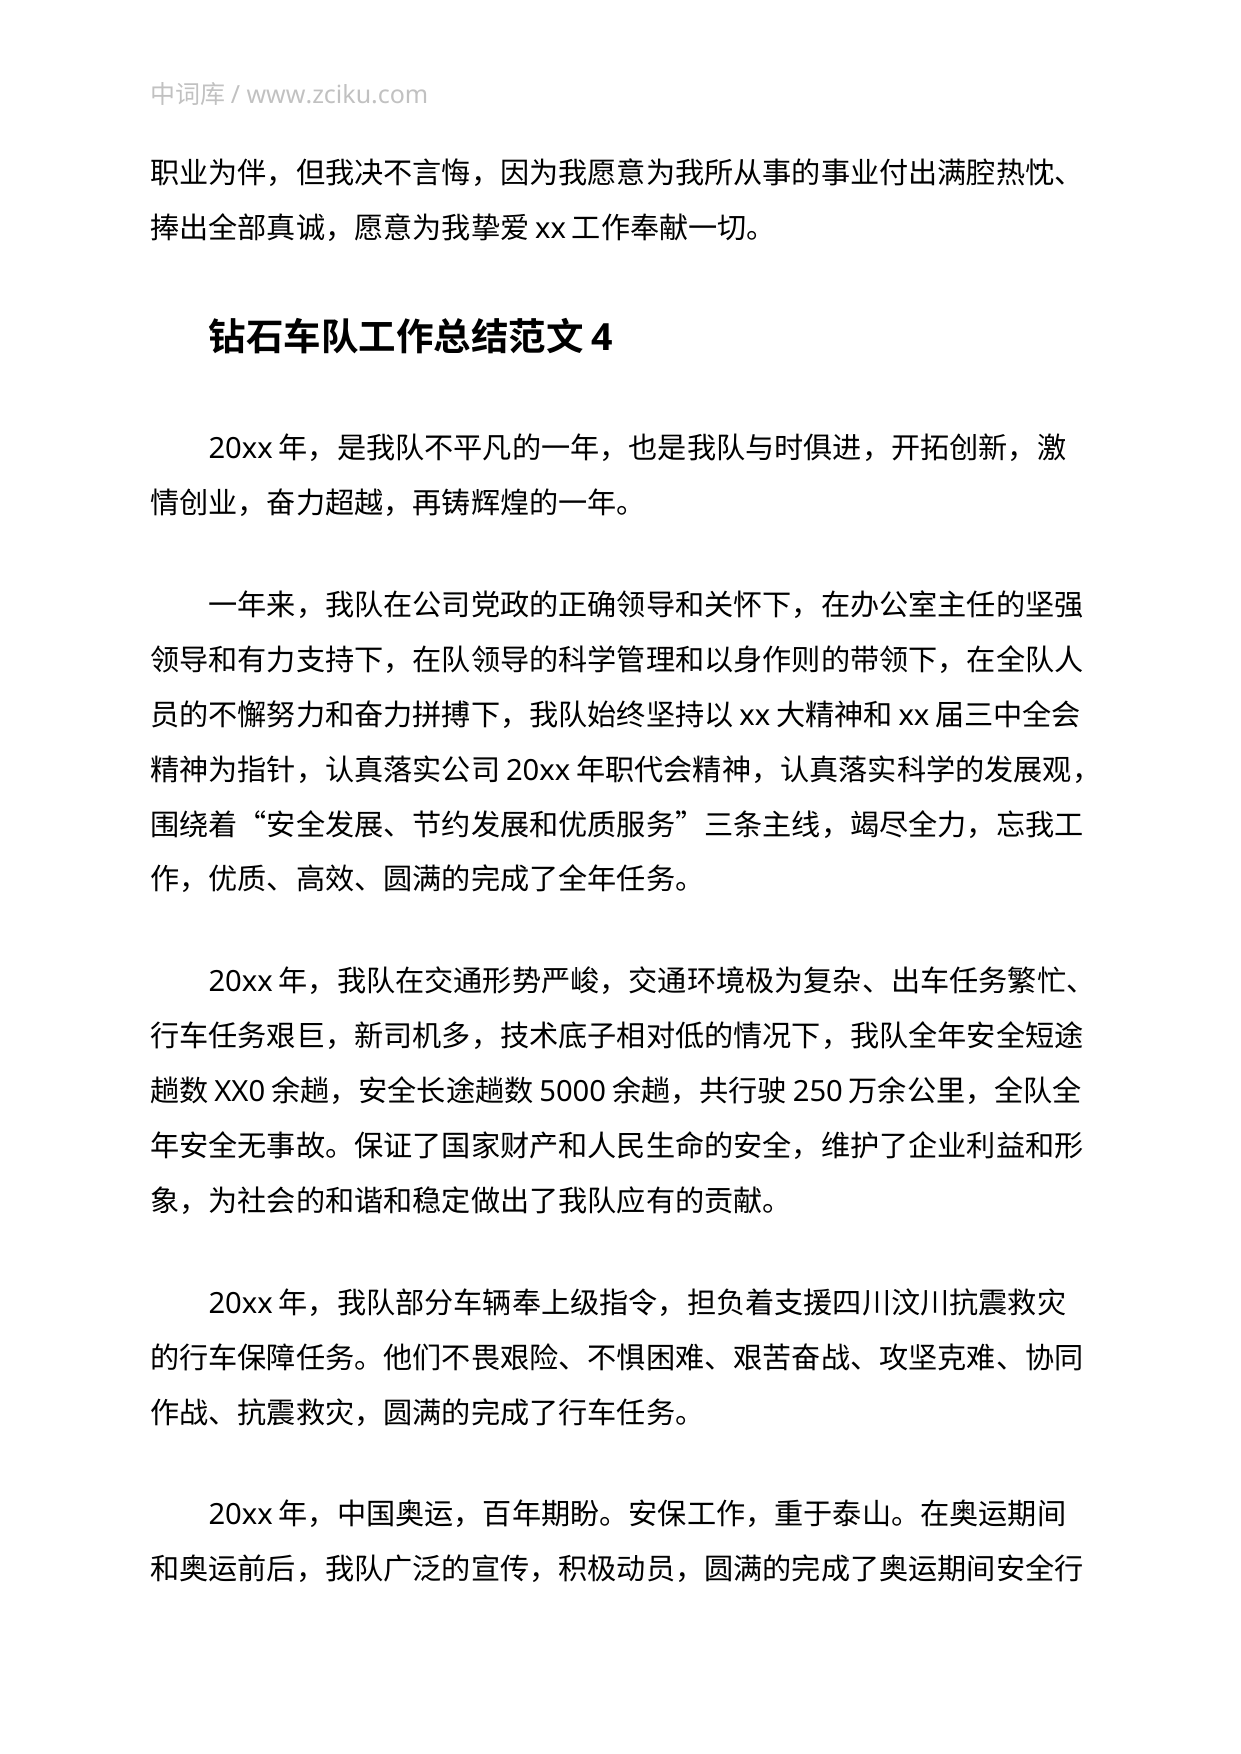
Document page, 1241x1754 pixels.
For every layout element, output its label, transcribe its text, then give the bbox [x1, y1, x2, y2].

text 钻石车队工作总结范文4 [150, 307, 1090, 361]
text 20xx年，是我队不平凡的一年，也是我队与时俱进，开拓创新，激情创业，奋力超越，再铸辉煌的一年。 [150, 424, 1090, 522]
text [150, 150, 1090, 247]
text 20xx年，我队在交通形势严峻，交通环境极为复杂、出车任务繁忙、行车任务艰巨，新司机多，技术底子相对低的情况下，我队全年安全短途趟数XX0余趟，安全长途趟数5000余趟，共行驶250万余公里，全队全年安全无事故。保证了国家财产和人民生命的安全，维护了企业利益和形象，为社会的和谐和稳定做出了我队应有的贡献。 [150, 958, 1090, 1220]
text 一年来，我队在公司党政的正确领导和关怀下，在办公室主任的坚强领导和有力支持下，在队领导的科学管理和以身作则的带领下，在全队人员的不懈努力和奋力拼搏下，我队始终坚持以xx大精神和xx届三中全会精神为指针，认真落实公司20xx年职代会精神，认真落实科学的发展观，围绕着“安全发展、节约发展和优质服务”三条主线，竭尽全力，忘我工作，优质、高效、圆满的完成了全年任务。 [150, 581, 1090, 898]
text 20xx年，我队部分车辆奉上级指令，担负着支援四川汶川抗震救灾的行车保障任务。他们不畏艰险、不惧困难、艰苦奋战、攻坚克难、协同作战、抗震救灾，圆满的完成了行车任务。 [150, 1279, 1090, 1431]
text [150, 1491, 1090, 1588]
